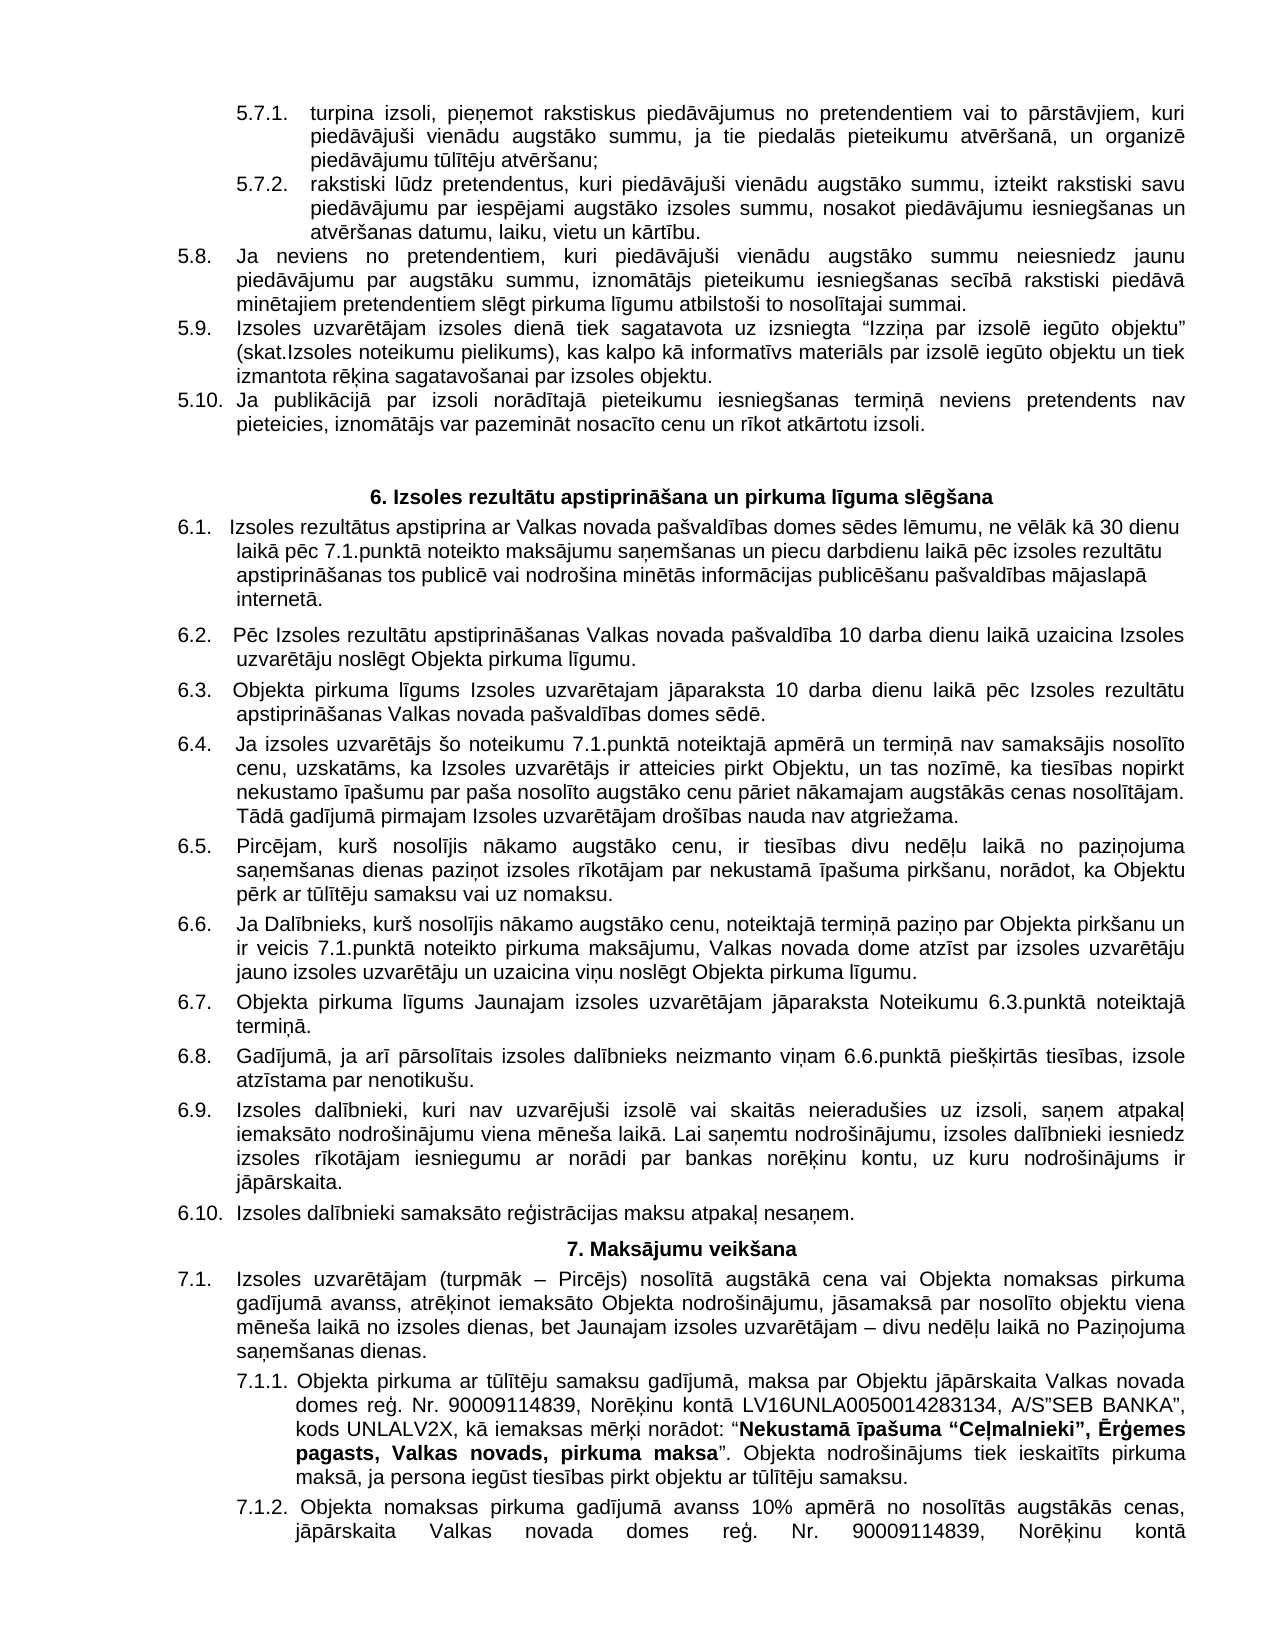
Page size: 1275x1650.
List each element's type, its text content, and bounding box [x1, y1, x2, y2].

text 7.1. Izsoles uzvarētājam (turpmāk – Pircējs) nosolītā augstākā cena vai Objekta nomaksas pirkuma gadījumā avanss, atrēķinot iemaksāto Objekta nodrošinājumu, jāsamaksā par nosolīto objektu viena mēneša laikā no izsoles dienas, bet Jaunajam izsoles uzvarētājam – divu nedēļu laikā no Paziņojuma saņemšanas dienas. [177, 1267, 1186, 1363]
text 6.1. Izsoles rezultātus apstiprina ar Valkas novada pašvaldības domes sēdes lēmumu, ne vēlāk kā 30 dienu laikā pēc 7.1.punktā noteikto maksājumu saņemšanas un piecu darbdienu laikā pēc izsoles rezultātu apstiprināšanas tos publicē vai nodrošina minētās informācijas publicēšanu pašvaldības mājaslapā internetā. [177, 515, 1186, 611]
text 6.7. Objekta pirkuma līgums Jaunajam izsoles uzvarētājam jāparaksta Noteikumu 6.3.punktā noteiktajā termiņā. [177, 990, 1186, 1038]
text 7.1.1. Objekta pirkuma ar tūlītēju samaksu gadījumā, maksa par Objektu jāpārskaita Valkas novada domes reģ. Nr. 90009114839, Norēķinu kontā LV16UNLA0050014283134, A/S”SEB BANKA”, kods UNLALV2X, kā iemaksas mērķi norādot: “Nekustamā īpašuma “Ceļmalnieki”, Ērģemes pagasts, Valkas novads, pirkuma maksa”. Objekta nodrošinājums tiek ieskaitīts pirkuma maksā, ja persona iegūst tiesības pirkt objektu ar tūlītēju samaksu. [236, 1369, 1186, 1489]
text 6.2. Pēc Izsoles rezultātu apstiprināšanas Valkas novada pašvaldība 10 darba dienu laikā uzaicina Izsoles uzvarētāju noslēgt Objekta pirkuma līgumu. [177, 623, 1186, 671]
text 6.8. Gadījumā, ja arī pārsolītais izsoles dalībnieks neizmanto viņam 6.6.punktā piešķirtās tiesības, izsole atzīstama par nenotikušu. [177, 1044, 1186, 1092]
list rakstiski lūdz pretendentus, kuri piedāvājuši vienādu augstāko summu, izteikt rakstiski savu piedāvājumu par iespējami augstāko izsoles summu, nosakot piedāvājumu iesniegšanas un atvēršanas datumu, laiku, vietu un kārtību. [236, 172, 1186, 244]
text 6.5. Pircējam, kurš nosolījis nākamo augstāko cenu, ir tiesības divu nedēļu laikā no paziņojuma saņemšanas dienas paziņot izsoles rīkotājam par nekustamā īpašuma pirkšanu, norādot, ka Objektu pērk ar tūlītēju samaksu vai uz nomaksu. [177, 834, 1186, 906]
text 6.6. Ja Dalībnieks, kurš nosolījis nākamo augstāko cenu, noteiktajā termiņā paziņo par Objekta pirkšanu un ir veicis 7.1.punktā noteikto pirkuma maksājumu, Valkas novada dome atzīst par izsoles uzvarētāju jauno izsoles uzvarētāju un uzaicina viņu noslēgt Objekta pirkuma līgumu. [177, 912, 1186, 984]
list turpina izsoli, pieņemot rakstiskus piedāvājumus no pretendentiem vai to pārstāvjiem, kuri piedāvājuši vienādu augstāko summu, ja tie piedalās pieteikumu atvēršanā, un organizē piedāvājumu tūlītēju atvēršanu; [236, 100, 1186, 172]
text 6.4. Ja izsoles uzvarētājs šo noteikumu 7.1.punktā noteiktajā apmērā un termiņā nav samaksājis nosolīto cenu, uzskatāms, ka Izsoles uzvarētājs ir atteicies pirkt Objektu, un tas nozīmē, ka tiesības nopirkt nekustamo īpašumu par paša nosolīto augstāko cenu pāriet nākamajam augstākās cenas nosolītājam. Tādā gadījumā pirmajam Izsoles uzvarētājam drošības nauda nav atgriežama. [177, 732, 1186, 827]
list Ja neviens no pretendentiem, kuri piedāvājuši vienādu augstāko summu neiesniedz jaunu piedāvājumu par augstāku summu, iznomātājs pieteikumu iesniegšanas secībā rakstiski piedāvā minētajiem pretendentiem slēgt pirkuma līgumu atbilstoši to nosolītajai summai. [177, 244, 1186, 316]
text 6.10. Izsoles dalībnieki samaksāto reģistrācijas maksu atpakaļ nesaņem. [177, 1200, 1186, 1224]
list Ja publikācijā par izsoli norādītajā pieteikumu iesniegšanas termiņā neviens pretendents nav pieteicies, iznomātājs var pazemināt nosacīto cenu un rīkot atkārtotu izsoli. [177, 388, 1186, 436]
text 6.9. Izsoles dalībnieki, kuri nav uzvarējuši izsolē vai skaitās neieradušies uz izsoli, saņem atpakaļ iemaksāto nodrošinājumu viena mēneša laikā. Lai saņemtu nodrošinājumu, izsoles dalībnieki iesniedz izsoles rīkotājam iesniegumu ar norādi par bankas norēķinu kontu, uz kuru nodrošinājums ir jāpārskaita. [177, 1098, 1186, 1194]
text 7. Maksājumu veikšana [177, 1237, 1186, 1261]
text 6.3. Objekta pirkuma līgums Izsoles uzvarētajam jāparaksta 10 darba dienu laikā pēc Izsoles rezultātu apstiprināšanas Valkas novada pašvaldības domes sēdē. [177, 677, 1186, 725]
list Izsoles uzvarētājam izsoles dienā tiek sagatavota uz izsniegta “Izziņa par izsolē iegūto objektu” (skat.Izsoles noteikumu pielikums), kas kalpo kā informatīvs materiāls par izsolē iegūto objektu un tiek izmantota rēķina sagatavošanai par izsoles objektu. [177, 316, 1186, 388]
text 6. Izsoles rezultātu apstiprināšana un pirkuma līguma slēgšana [177, 485, 1186, 509]
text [236, 1495, 1186, 1543]
